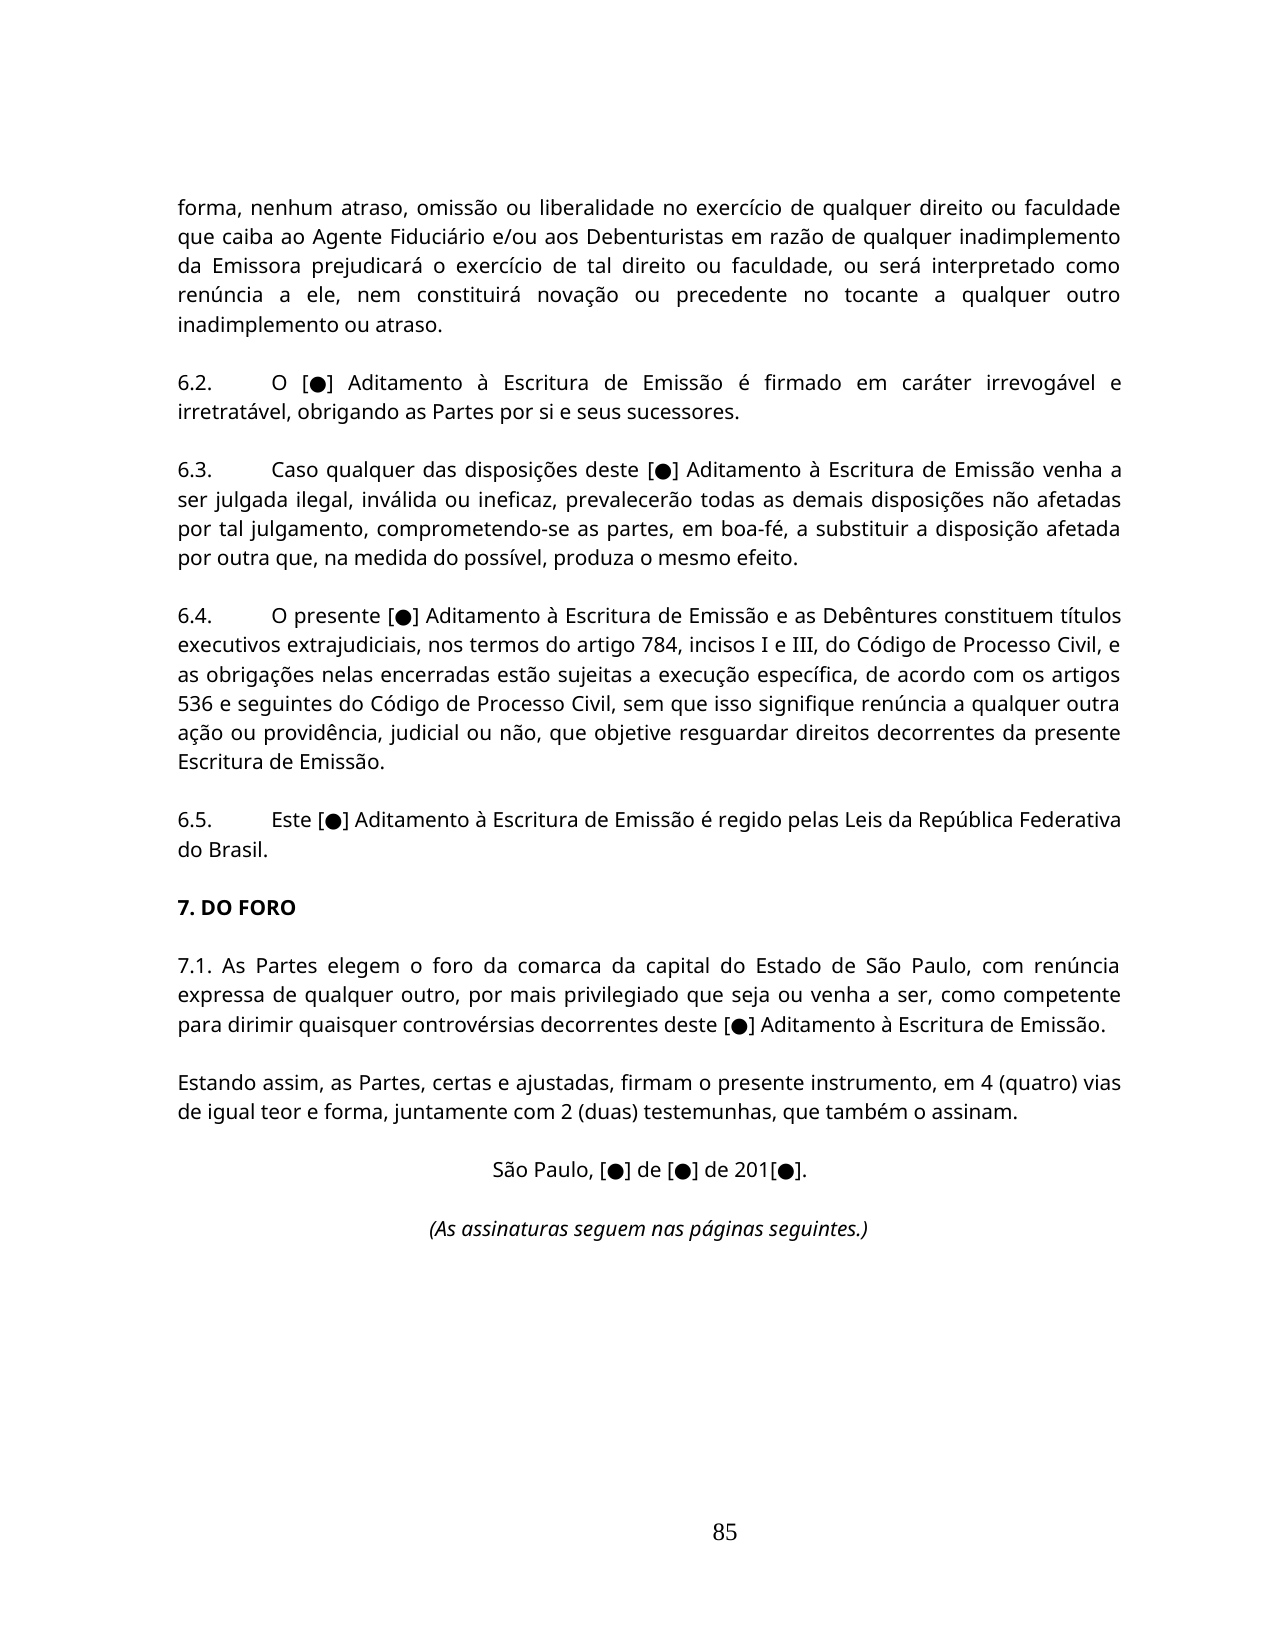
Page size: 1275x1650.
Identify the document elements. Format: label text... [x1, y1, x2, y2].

text (As assinaturas seguem nas páginas seguintes.) [177, 1213, 1122, 1242]
text 6.2. O [●] Aditamento à Escritura de Emissão é firmado em caráter irrevogável e irretratável, obrigando as Partes por si e seus sucessores. [177, 367, 1122, 425]
text 6.4. O presente [●] Aditamento à Escritura de Emissão e as Debêntures constituem títulos executivos extrajudiciais, nos termos do artigo 784, incisos I e III, do Código de Processo Civil, e as obrigações nelas encerradas estão sujeitas a execução específica, de acordo com os artigos 536 e seguintes do Código de Processo Civil, sem que isso signifique renúncia a qualquer outra ação ou providência, judicial ou não, que objetive resguardar direitos decorrentes da presente Escritura de Emissão. [177, 600, 1122, 775]
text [177, 192, 1122, 338]
text Estando assim, as Partes, certas e ajustadas, firmam o presente instrumento, em 4 (quatro) vias de igual teor e forma, juntamente com 2 (duas) testemunhas, que também o assinam. [177, 1067, 1122, 1125]
text São Paulo, [●] de [●] de 201[●]. [177, 1154, 1122, 1184]
text 7. DO FORO [177, 892, 1122, 921]
text 6.3. Caso qualquer das disposições deste [●] Aditamento à Escritura de Emissão venha a ser julgada ilegal, inválida ou ineficaz, prevalecerão todas as demais disposições não afetadas por tal julgamento, comprometendo-se as partes, em boa-fé, a substituir a disposição afetada por outra que, na medida do possível, produza o mesmo efeito. [177, 454, 1122, 571]
text 7.1. As Partes elegem o foro da comarca da capital do Estado de São Paulo, com renúncia expressa de qualquer outro, por mais privilegiado que seja ou venha a ser, como competente para dirimir quaisquer controvérsias decorrentes deste [●] Aditamento à Escritura de Emissão. [177, 950, 1122, 1038]
text 6.5. Este [●] Aditamento à Escritura de Emissão é regido pelas Leis da República Federativa do Brasil. [177, 804, 1122, 863]
